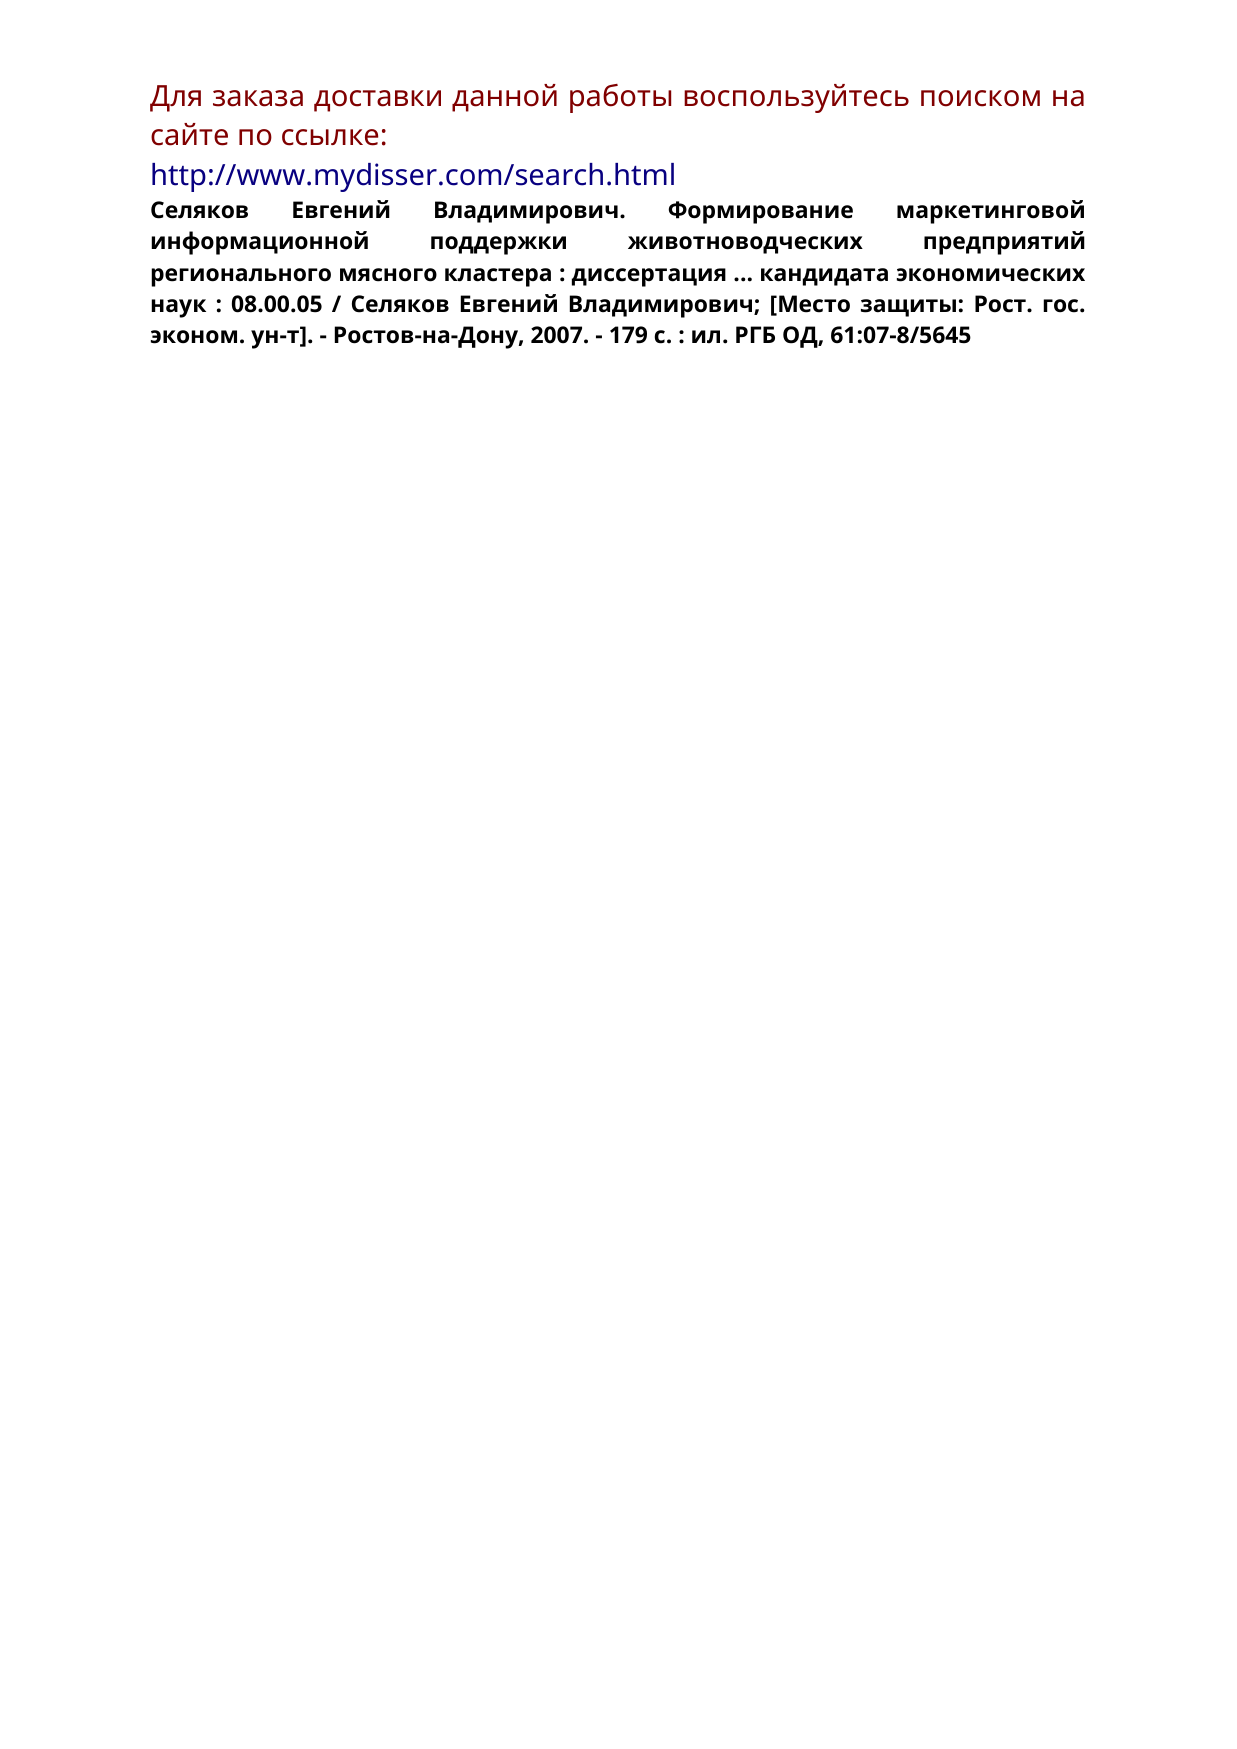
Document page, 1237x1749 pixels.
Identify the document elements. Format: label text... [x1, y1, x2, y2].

text Селяков Евгений Владимирович. Формирование маркетинговой информационной поддержки животноводческих предприятий регионального мясного кластера : диссертация ... кандидата экономических наук : 08.00.05 / Селяков Евгений Владимирович; [Место защиты: Рост. гос. эконом. ун-т]. - Ростов-на-Дону, 2007. - 179 с. : ил. РГБ ОД, 61:07-8/5645 [150, 194, 1086, 350]
